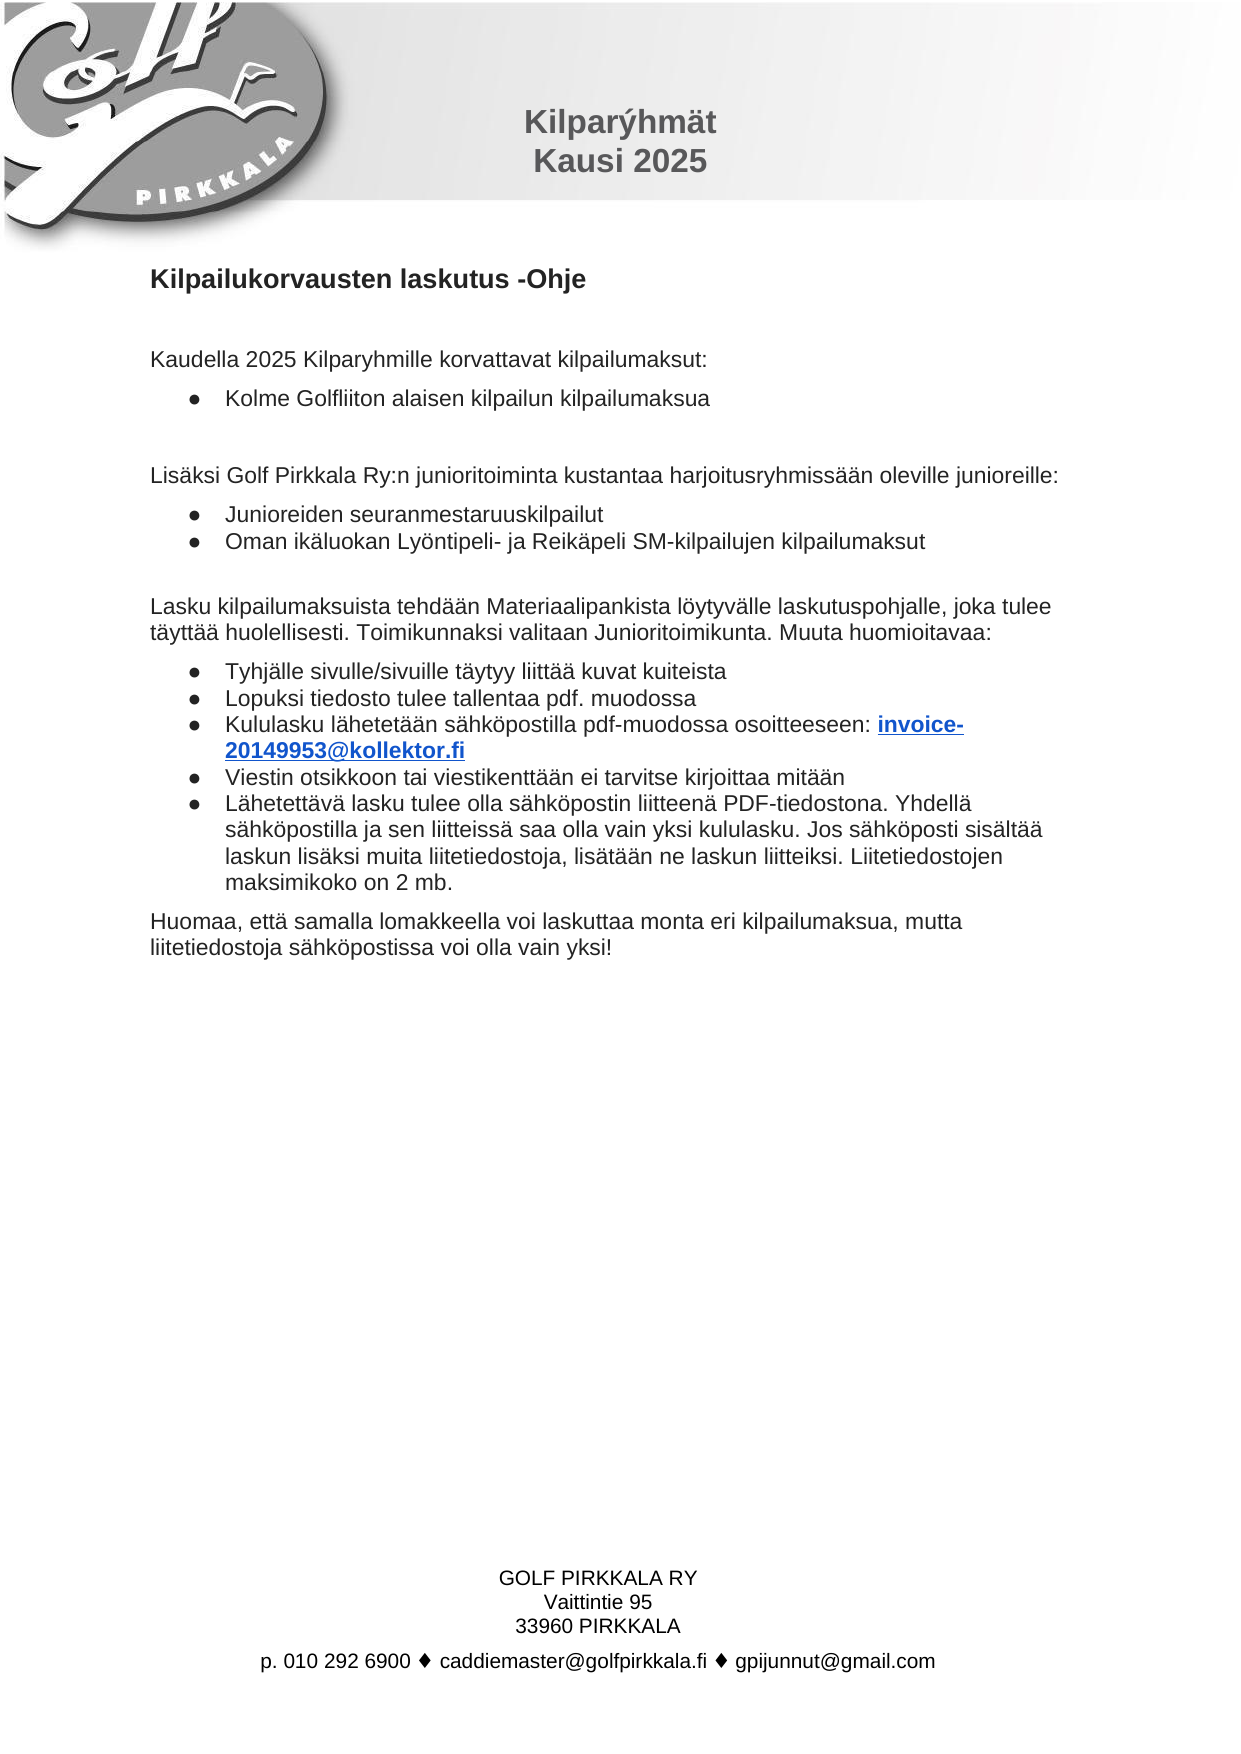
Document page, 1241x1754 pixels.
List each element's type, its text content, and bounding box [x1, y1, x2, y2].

text Kaudella 2025 Kilparyhmille korvattavat kilpailumaksut: [150, 346, 1090, 372]
list Kolme Golfliiton alaisen kilpailun kilpailumaksua [187, 385, 1090, 411]
list Tyhjälle sivulle/sivuille täytyy liittää kuvat kuiteista [187, 658, 1090, 684]
list Junioreiden seuranmestaruuskilpailut [187, 501, 1090, 528]
text Huomaa, että samalla lomakkeella voi laskuttaa monta eri kilpailumaksua, mutta liitetiedostoja sähköpostissa voi olla vain yksi! [150, 908, 1090, 961]
text Lisäksi Golf Pirkkala Ry:n junioritoiminta kustantaa harjoitusryhmissään oleville junioreille: [150, 462, 1090, 489]
picture [0, 2, 1241, 281]
text Lasku kilpailumaksuista tehdään Materiaalipankista löytyvälle laskutuspohjalle, joka tulee täyttää huolellisesti. Toimikunnaksi valitaan Junioritoimikunta. Muuta huomioitavaa: [150, 593, 1090, 646]
list Kululasku lähetetään sähköpostilla pdf-muodossa osoitteeseen: invoice-20149953@kollektor.fi [187, 711, 1090, 763]
list Oman ikäluokan Lyöntipeli- ja Reikäpeli SM-kilpailujen kilpailumaksut [187, 528, 1090, 554]
list Viestin otsikkoon tai viestikenttään ei tarvitse kirjoittaa mitään [187, 763, 1090, 790]
text Kilpailukorvausten laskutus -Ohje [150, 263, 1090, 294]
list Lähetettävä lasku tulee olla sähköpostin liitteenä PDF-tiedostona. Yhdellä sähköpostilla ja sen liitteissä saa olla vain yksi kululasku. Jos sähköposti sisältää laskun lisäksi muita liitetiedostoja, lisätään ne laskun liitteiksi. Liitetiedostojen maksimikoko on 2 mb. [187, 790, 1090, 895]
list Lopuksi tiedosto tulee tallentaa pdf. muodossa [187, 684, 1090, 711]
